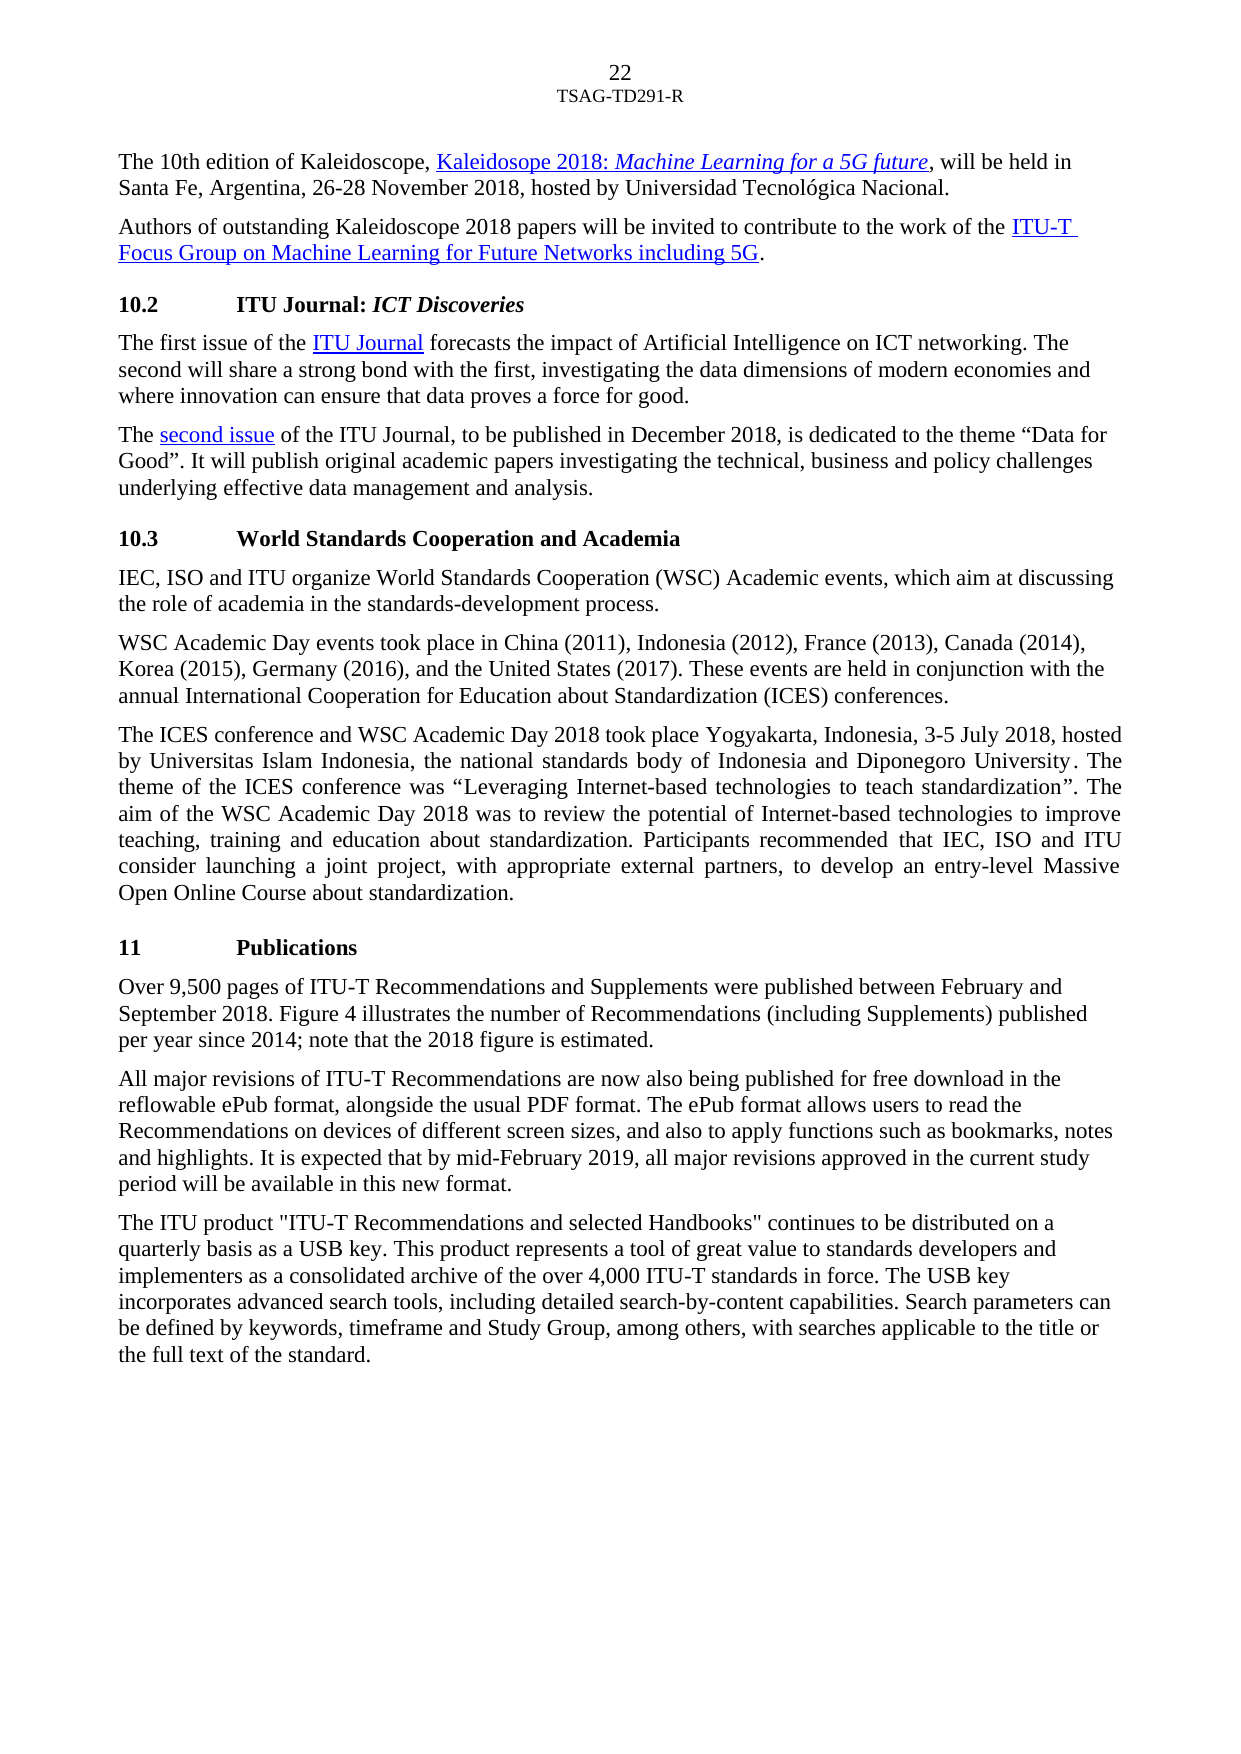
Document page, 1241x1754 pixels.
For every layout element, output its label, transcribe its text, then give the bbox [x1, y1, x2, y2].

text The ICES conference and WSC Academic Day 2018 took place Yogyakarta, Indonesia, 3-5 July 2018, hosted by Universitas Islam Indonesia, the national standards body of Indonesia and Diponegoro University. The theme of the ICES conference was “Leveraging Internet-based technologies to teach standardization”. The aim of the WSC Academic Day 2018 was to review the potential of Internet-based technologies to improve teaching, training and education about standardization. Participants recommended that IEC, ISO and ITU consider launching a joint project, with appropriate external partners, to develop an entry-level Massive Open Online Course about standardization. [118, 721, 1122, 905]
subtitle 10.2 ITU Journal: ICT Discoveries [118, 291, 1122, 317]
subtitle 10.3 World Standards Cooperation and Academia [118, 525, 1122, 551]
text Over 9,500 pages of ITU-T Recommendations and Supplements were published between February and September 2018. Figure 4 illustrates the number of Recommendations (including Supplements) published per year since 2014; note that the 2018 figure is estimated. [118, 973, 1122, 1052]
text IEC, ISO and ITU organize World Standards Cooperation (WSC) Academic events, which aim at discussing the role of academia in the standards-development process. [118, 564, 1122, 617]
text The first issue of the ITU Journal forecasts the impact of Artificial Intelligence on ICT networking. The second will share a strong bond with the first, investigating the data dimensions of modern economies and where innovation can ensure that data proves a force for good. [118, 329, 1122, 408]
subtitle 11 Publications [118, 934, 1122, 961]
text WSC Academic Day events took place in China (2011), Indonesia (2012), France (2013), Canada (2014), Korea (2015), Germany (2016), and the United States (2017). These events are held in conjunction with the annual International Cooperation for Education about Standardization (ICES) conferences. [118, 629, 1122, 708]
text The ITU product "ITU-T Recommendations and selected Handbooks" continues to be distributed on a quarterly basis as a USB key. This product represents a tool of great value to standards developers and implementers as a consolidated archive of the over 4,000 ITU-T standards in force. The USB key incorporates advanced search tools, including detailed search-by-content capabilities. Search parameters can be defined by keywords, timeframe and Study Group, among others, with searches applicable to the title or the full text of the standard. [118, 1209, 1122, 1367]
text The 10th edition of Kaleidoscope, Kaleidosope 2018: Machine Learning for a 5G future, will be held in Santa Fe, Argentina, 26-28 November 2018, hosted by Universidad Tecnológica Nacional. [118, 148, 1122, 200]
text Authors of outstanding Kaleidoscope 2018 papers will be invited to contribute to the work of the ITU-T Focus Group on Machine Learning for Future Networks including 5G. [118, 213, 1122, 266]
text All major revisions of ITU-T Recommendations are now also being published for free download in the reflowable ePub format, alongside the usual PDF format. The ePub format allows users to read the Recommendations on devices of different screen sizes, and also to apply functions such as bookmarks, notes and highlights. It is expected that by mid-February 2019, all major revisions approved in the current study period will be available in this new format. [118, 1065, 1122, 1197]
text The second issue of the ITU Journal, to be published in December 2018, is dedicated to the theme “Data for Good”. It will publish original academic papers investigating the technical, business and policy challenges underlying effective data management and analysis. [118, 421, 1122, 500]
